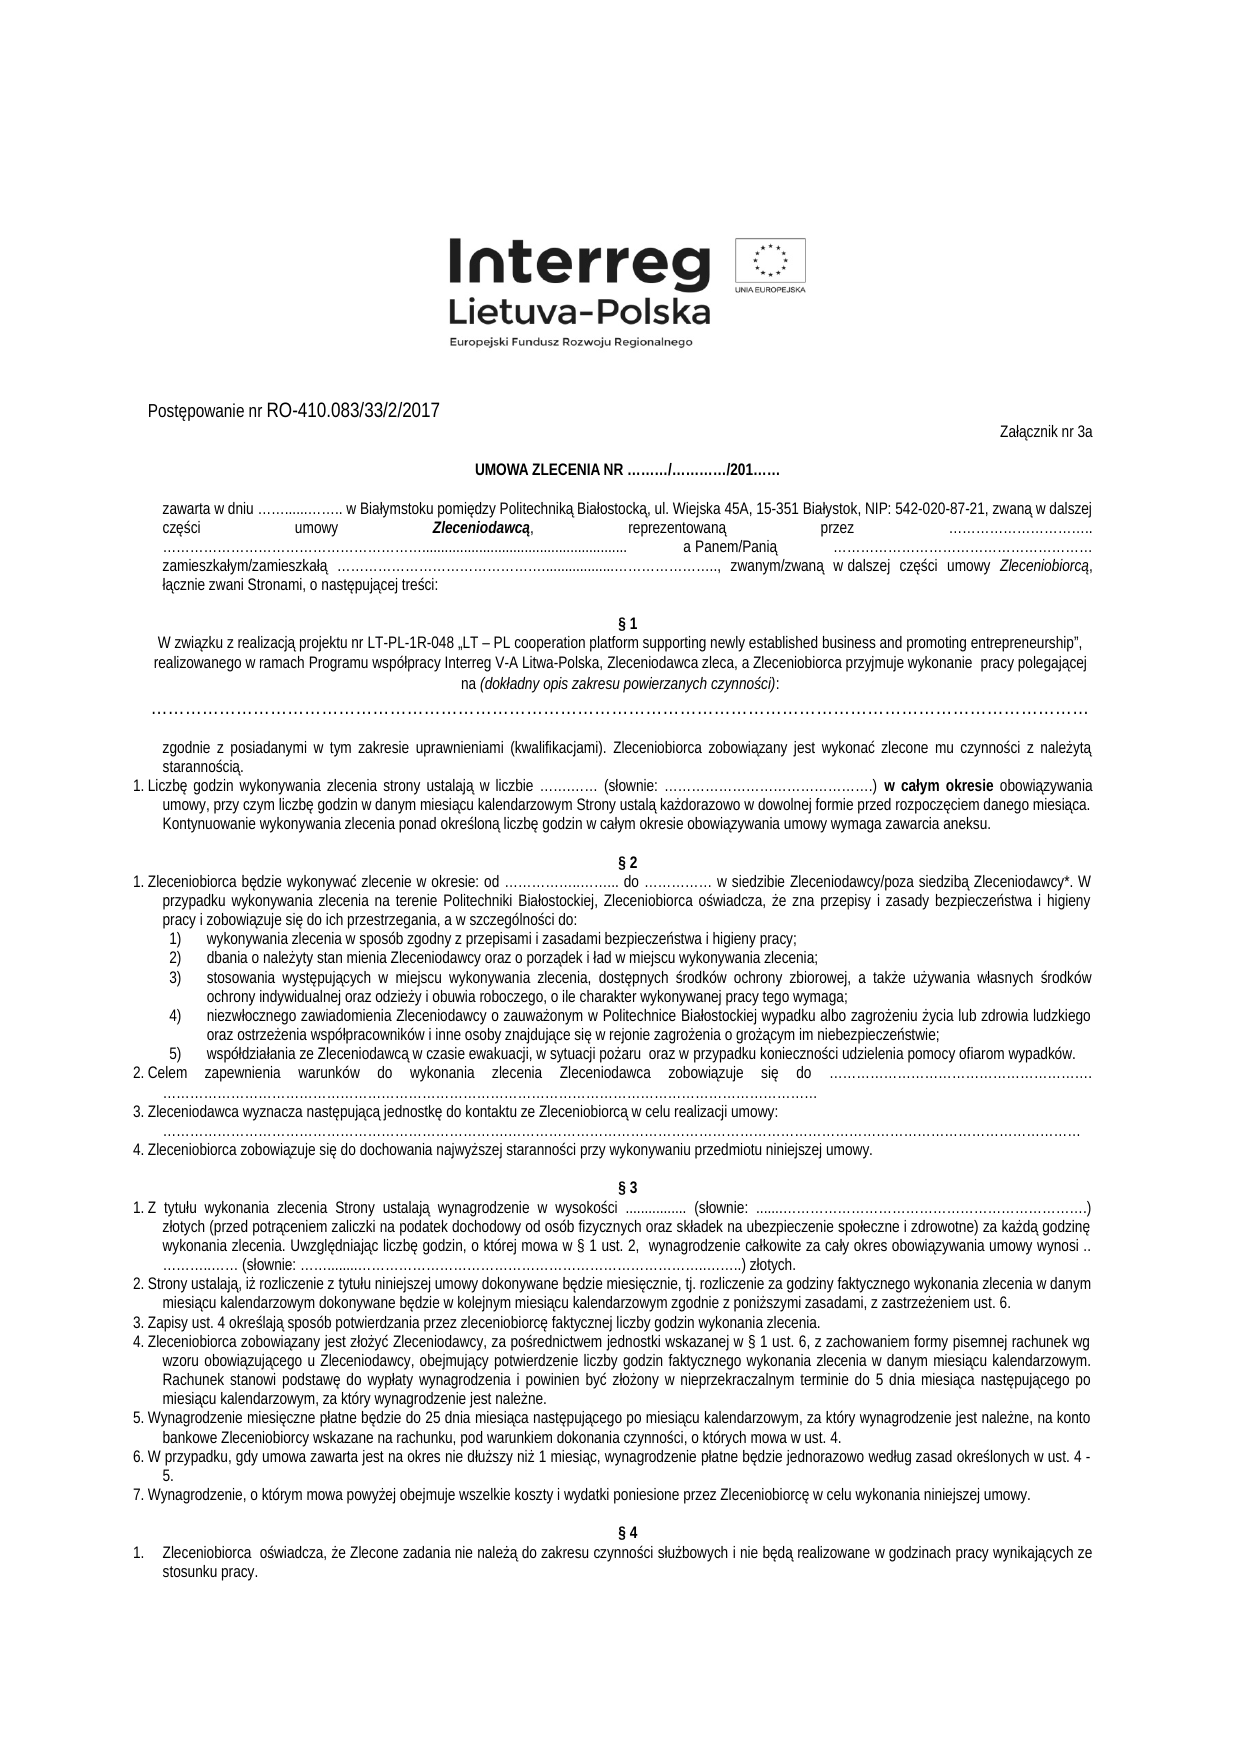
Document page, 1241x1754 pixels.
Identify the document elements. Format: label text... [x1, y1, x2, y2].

text zgodnie z posiadanymi w tym zakresie uprawnieniami (kwalifikacjami). Zleceniobiorca zobowiązany jest wykonać zlecone mu czynności z należytą starannością. [162, 737, 1093, 776]
list Zleceniobiorca zobowiązany jest złożyć Zleceniodawcy, za pośrednictwem jednostki wskazanej w § 1 ust. 6, z zachowaniem formy pisemnej rachunek wg wzoru obowiązującego u Zleceniodawcy, obejmujący potwierdzenie liczby godzin faktycznego wykonania zlecenia w danym miesiącu kalendarzowym. Rachunek stanowi podstawę do wypłaty wynagrodzenia i powinien być złożony w nieprzekraczalnym terminie do 5 dnia miesiąca następującego po miesiącu kalendarzowym, za który wynagrodzenie jest należne. [133, 1332, 1093, 1408]
list Wynagrodzenie, o którym mowa powyżej obejmuje wszelkie koszty i wydatki poniesione przez Zleceniobiorcę w celu wykonania niniejszej umowy. [133, 1485, 1093, 1504]
text § 4 [162, 1523, 1093, 1542]
list niezwłocznego zawiadomienia Zleceniodawcy o zauważonym w Politechnice Białostockiej wypadku albo zagrożeniu życia lub zdrowia ludzkiego oraz ostrzeżenia współpracowników i inne osoby znajdujące się w rejonie zagrożenia o grożącym im niebezpieczeństwie; [169, 1006, 1093, 1044]
list Z tytułu wykonania zlecenia Strony ustalają wynagrodzenie w wysokości ................ (słownie: .......………………………………………………………….) złotych (przed potrąceniem zaliczki na podatek dochodowy od osób fizycznych oraz składek na ubezpieczenie społeczne i zdrowotne) za każdą godzinę wykonania zlecenia. Uwzględniając liczbę godzin, o której mowa w § 1 ust. 2, wynagrodzenie całkowite za cały okres obowiązywania umowy wynosi ..………..…… (słownie: ……........…………………………………………………………………..……..) złotych. [133, 1197, 1093, 1274]
text ………………………………………………………………….……………………………………………………………………………………………………………… [148, 1121, 1093, 1140]
text § 3 [162, 1178, 1093, 1197]
list W przypadku, gdy umowa zawarta jest na okres nie dłuższy niż 1 miesiąc, wynagrodzenie płatne będzie jednorazowo według zasad określonych w ust. 4 - 5. [133, 1447, 1093, 1485]
text § 1 [162, 613, 1093, 633]
list Zleceniobiorca oświadcza, że Zlecone zadania nie należą do zakresu czynności służbowych i nie będą realizowane w godzinach pracy wynikających ze stosunku pracy. [133, 1542, 1093, 1581]
list Zleceniobiorca będzie wykonywać zlecenie w okresie: od ……………..……... do …………… w siedzibie Zleceniodawcy/poza siedzibą Zleceniodawcy*. W przypadku wykonywania zlecenia na terenie Politechniki Białostockiej, Zleceniobiorca oświadcza, że zna przepisy i zasady bezpieczeństwa i higieny pracy i zobowiązuje się do ich przestrzegania, a w szczególności do: [133, 872, 1093, 929]
list Strony ustalają, iż rozliczenie z tytułu niniejszej umowy dokonywane będzie miesięcznie, tj. rozliczenie za godziny faktycznego wykonania zlecenia w danym miesiącu kalendarzowym dokonywane będzie w kolejnym miesiącu kalendarzowym zgodnie z poniższymi zasadami, z zastrzeżeniem ust. 6. [133, 1274, 1093, 1312]
list Wynagrodzenie miesięczne płatne będzie do 25 dnia miesiąca następującego po miesiącu kalendarzowym, za który wynagrodzenie jest należne, na konto bankowe Zleceniobiorcy wskazane na rachunku, pod warunkiem dokonania czynności, o których mowa w ust. 4. [133, 1408, 1093, 1447]
text zawarta w dniu ……......…….. w Białymstoku pomiędzy Politechniką Białostocką, ul. Wiejska 45A, 15-351 Białystok, NIP: 542-020-87-21, zwaną w dalszej części umowy Zleceniodawcą, reprezentowaną przez …………………………..…………………………………………………...................................................... a Panem/Panią ………………………………………………… zamieszkałym/zamieszkałą ………………………………………...................………………….., zwanym/zwaną w dalszej części umowy Zleceniobiorcą, łącznie zwani Stronami, o następującej treści: [162, 498, 1093, 594]
list Celem zapewnienia warunków do wykonania zlecenia Zleceniodawca zobowiązuje się do ………………………………………………….……………………………………………………………………………………………………………………………… [133, 1063, 1093, 1102]
list stosowania występujących w miejscu wykonywania zlecenia, dostępnych środków ochrony zbiorowej, a także używania własnych środków ochrony indywidualnej oraz odzieży i obuwia roboczego, o ile charakter wykonywanej pracy tego wymaga; [169, 967, 1093, 1006]
list Zleceniodawca wyznacza następującą jednostkę do kontaktu ze Zleceniobiorcą w celu realizacji umowy: [133, 1102, 1093, 1121]
text W związku z realizacją projektu nr LT-PL-1R-048 „LT – PL cooperation platform supporting newly established business and promoting entrepreneurship”, realizowanego w ramach Programu współpracy Interreg V-A Litwa-Polska, Zleceniodawca zleca, a Zleceniobiorca przyjmuje wykonanie pracy polegającej na (dokładny opis zakresu powierzanych czynności): ………………………………………………………………………………………………………………………………………………… [148, 633, 1093, 719]
list współdziałania ze Zleceniodawcą w czasie ewakuacji, w sytuacji pożaru oraz w przypadku konieczności udzielenia pomocy ofiarom wypadków. [169, 1044, 1093, 1063]
list wykonywania zlecenia w sposób zgodny z przepisami i zasadami bezpieczeństwa i higieny pracy; [169, 929, 1093, 948]
list dbania o należyty stan mienia Zleceniodawcy oraz o porządek i ład w miejscu wykonywania zlecenia; [169, 948, 1093, 967]
list Liczbę godzin wykonywania zlecenia strony ustalają w liczbie …….…… (słownie: ……………………………………….) w całym okresie obowiązywania umowy, przy czym liczbę godzin w danym miesiącu kalendarzowym Strony ustalą każdorazowo w dowolnej formie przed rozpoczęciem danego miesiąca. Kontynuowanie wykonywania zlecenia ponad określoną liczbę godzin w całym okresie obowiązywania umowy wymaga zawarcia aneksu. [133, 776, 1093, 833]
text Postępowanie nr RO-410.083/33/2/2017 [148, 398, 1093, 422]
list Zapisy ust. 4 określają sposób potwierdzania przez zleceniobiorcę faktycznej liczby godzin wykonania zlecenia. [133, 1312, 1093, 1332]
text Załącznik nr 3a [162, 422, 1093, 441]
text § 2 [162, 852, 1093, 872]
list Zleceniobiorca zobowiązuje się do dochowania najwyższej staranności przy wykonywaniu przedmiotu niniejszej umowy. [133, 1140, 1093, 1159]
text UMOWA ZLECENIA NR ………/…………/201…… [162, 460, 1093, 479]
picture [416, 205, 839, 398]
